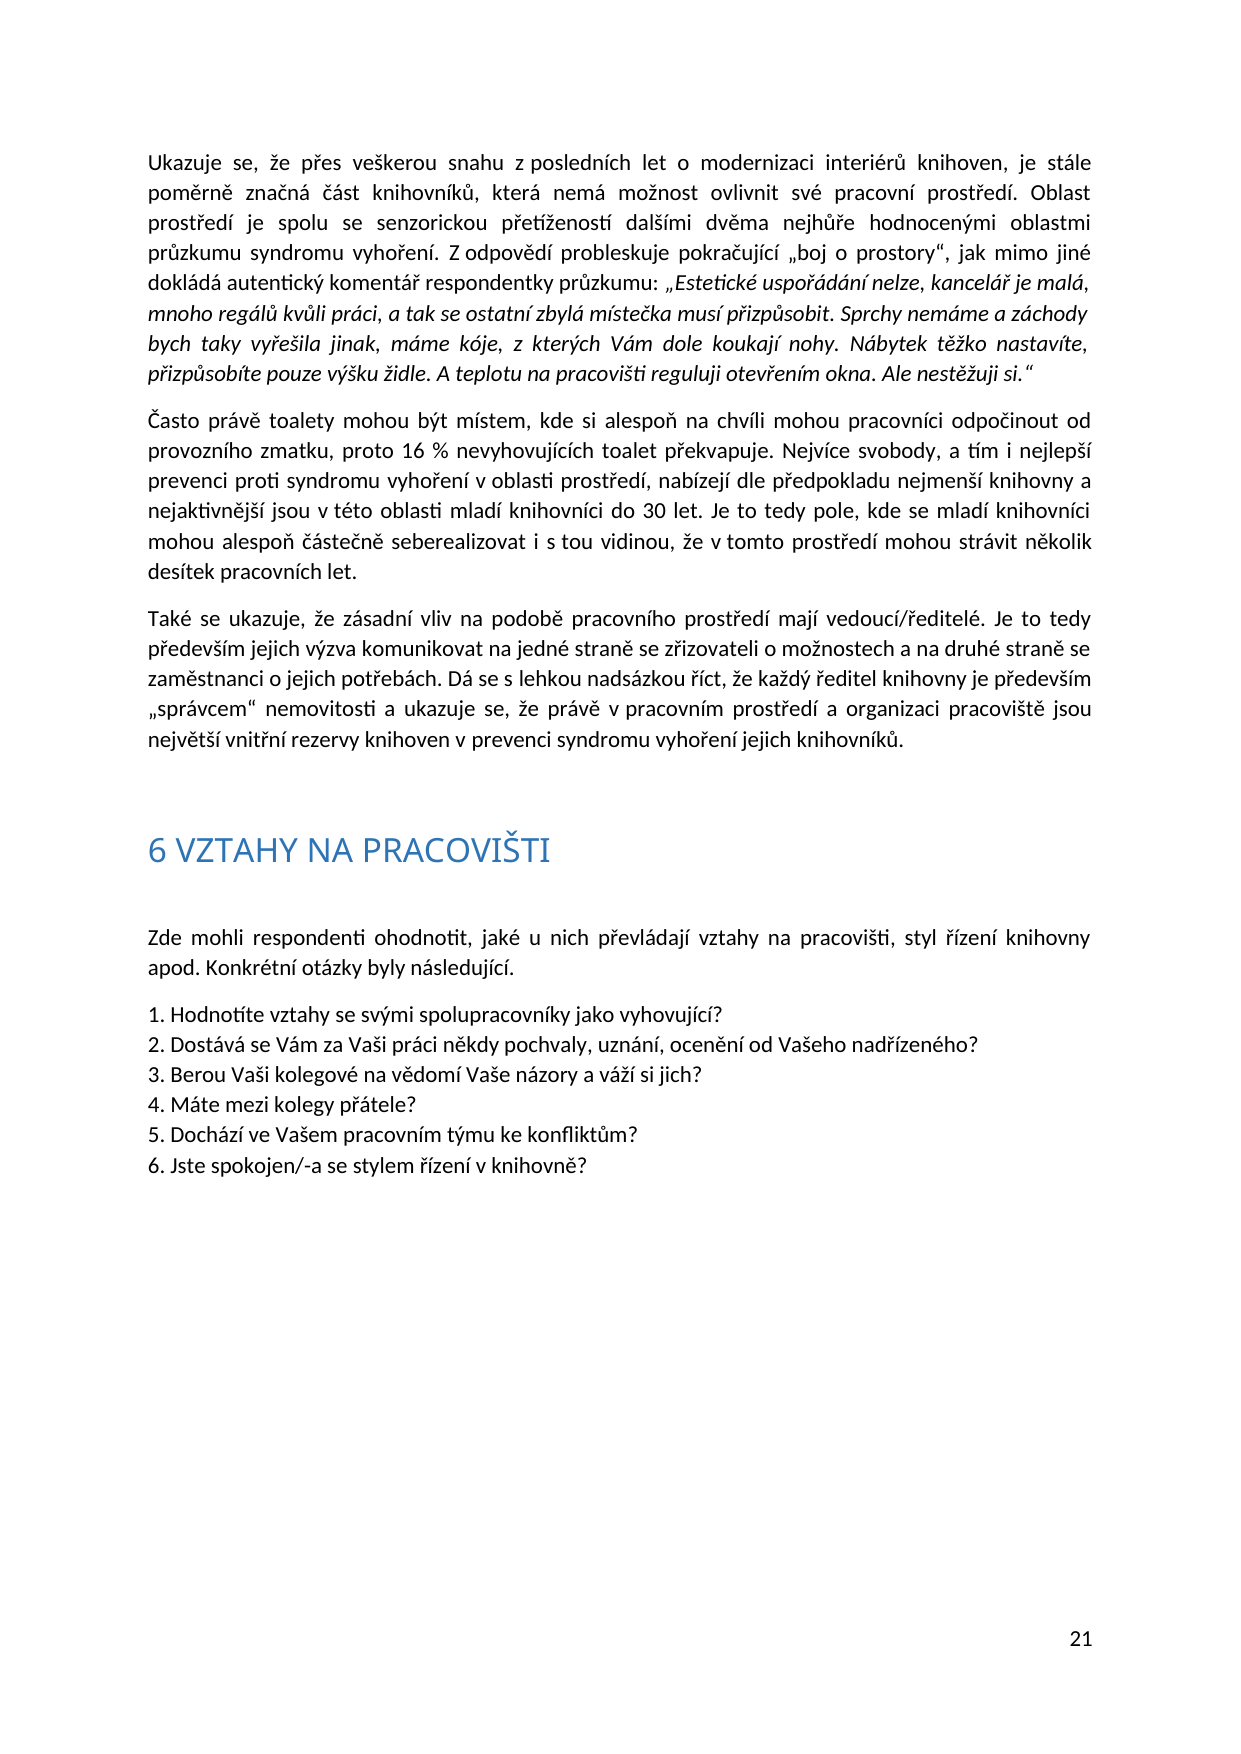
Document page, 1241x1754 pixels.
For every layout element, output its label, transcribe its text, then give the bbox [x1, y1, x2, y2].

text Také se ukazuje, že zásadní vliv na podobě pracovního prostředí mají vedoucí/ředitelé. Je to tedy především jejich výzva komunikovat na jedné straně se zřizovateli o možnostech a na druhé straně se zaměstnanci o jejich potřebách. Dá se s lehkou nadsázkou říct, že každý ředitel knihovny je především „správcem“ nemovitosti a ukazuje se, že právě v pracovním prostředí a organizaci pracoviště jsou největší vnitřní rezervy knihoven v prevenci syndromu vyhoření jejich knihovníků. [148, 604, 1092, 753]
subtitle 6 VZTAHY NA PRACOVIŠTI [148, 827, 1092, 872]
text 2. Dostává se Vám za Vaši práci někdy pochvaly, uznání, ocenění od Vašeho nadřízeného? [148, 1030, 1092, 1058]
text 4. Máte mezi kolegy přátele? [148, 1090, 1092, 1118]
text 3. Berou Vaši kolegové na vědomí Vaše názory a váží si jich? [148, 1060, 1092, 1088]
text 5. Dochází ve Vašem pracovním týmu ke konfliktům? [148, 1121, 1092, 1149]
text Často právě toalety mohou být místem, kde si alespoň na chvíli mohou pracovníci odpočinout od provozního zmatku, proto 16 % nevyhovujících toalet překvapuje. Nejvíce svobody, a tím i nejlepší prevenci proti syndromu vyhoření v oblasti prostředí, nabízejí dle předpokladu nejmenší knihovny a nejaktivnější jsou v této oblasti mladí knihovníci do 30 let. Je to tedy pole, kde se mladí knihovníci mohou alespoň částečně seberealizovat i s tou vidinou, že v tomto prostředí mohou strávit několik desítek pracovních let. [148, 406, 1092, 585]
text 1. Hodnotíte vztahy se svými spolupracovníky jako vyhovující? [148, 1000, 1092, 1028]
text 6. Jste spokojen/-a se stylem řízení v knihovně? [148, 1151, 1092, 1179]
text Zde mohli respondenti ohodnotit, jaké u nich převládají vztahy na pracovišti, styl řízení knihovny apod. Konkrétní otázky byly následující. [148, 923, 1092, 981]
text Ukazuje se, že přes veškerou snahu z posledních let o modernizaci interiérů knihoven, je stále poměrně značná část knihovníků, která nemá možnost ovlivnit své pracovní prostředí. Oblast prostředí je spolu se senzorickou přetížeností dalšími dvěma nejhůře hodnocenými oblastmi průzkumu syndromu vyhoření. Z odpovědí probleskuje pokračující „boj o prostory“, jak mimo jiné dokládá autentický komentář respondentky průzkumu: „Estetické uspořádání nelze, kancelář je malá, mnoho regálů kvůli práci, a tak se ostatní zbylá místečka musí přizpůsobit. Sprchy nemáme a záchody bych taky vyřešila jinak, máme kóje, z kterých Vám dole koukají nohy. Nábytek těžko nastavíte, přizpůsobíte pouze výšku židle. A teplotu na pracovišti reguluji otevřením okna. Ale nestěžuji si.“ [148, 148, 1092, 387]
